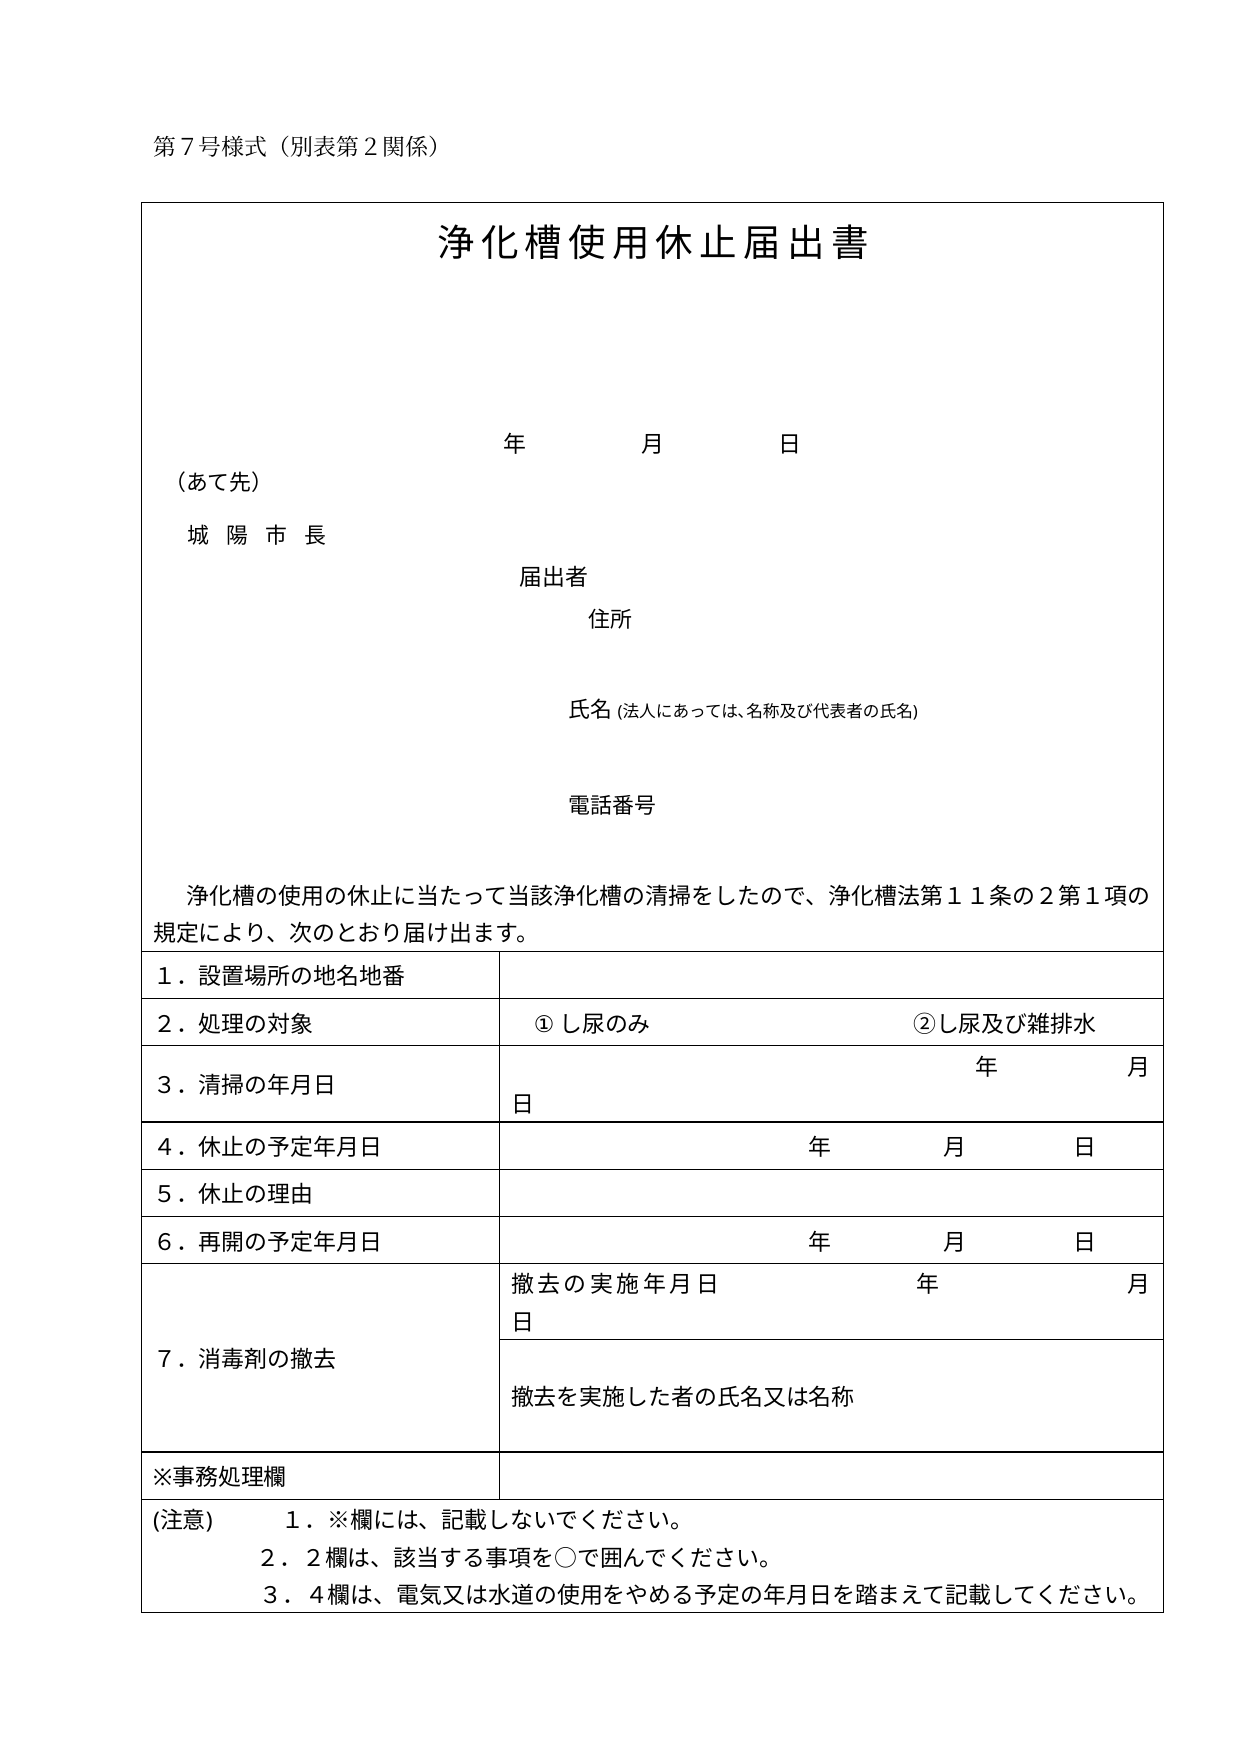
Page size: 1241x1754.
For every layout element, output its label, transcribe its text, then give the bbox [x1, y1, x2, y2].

table_cell ①し尿のみ ②し尿及び雑排水 [500, 999, 1163, 1045]
text 第７号様式（別表第２関係） [130, 127, 1134, 164]
table_cell １．設置場所の地名地番 [142, 952, 499, 998]
table_cell ７．消毒剤の撤去 [142, 1264, 499, 1451]
table_cell ２．処理の対象 [142, 999, 499, 1045]
table_cell ４．休止の予定年月日 [142, 1123, 499, 1169]
table_cell 年 月 日 [500, 1046, 1163, 1121]
table_cell 年 月 日 [500, 1217, 1163, 1263]
table_cell 撤去を実施した者の氏名又は名称 [500, 1340, 1163, 1451]
table_cell 撤去の実施年月日 年 月 日 [500, 1264, 1163, 1339]
table_cell ※事務処理欄 [142, 1453, 499, 1499]
table_cell ６．再開の予定年月日 [142, 1217, 499, 1263]
table_cell 年 月 日 [500, 1123, 1163, 1169]
table_header 浄化槽使用休止届出書 年 月 日 （あて先） 城陽市長 届出者 住所 氏名 (法人にあっては､名称及び代表者の氏名) 電話番号 浄化槽の使用の休止に当たって当該浄化槽の清掃をしたので、浄化槽法第１１条の２第１項の規定により、次のとおり届け出ます。 [142, 203, 1163, 951]
table_cell [500, 952, 1163, 998]
table_cell ５．休止の理由 [142, 1170, 499, 1216]
table_cell ３．清掃の年月日 [142, 1046, 499, 1121]
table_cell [142, 1500, 1163, 1612]
table_cell [500, 1170, 1163, 1216]
table_cell [500, 1453, 1163, 1499]
